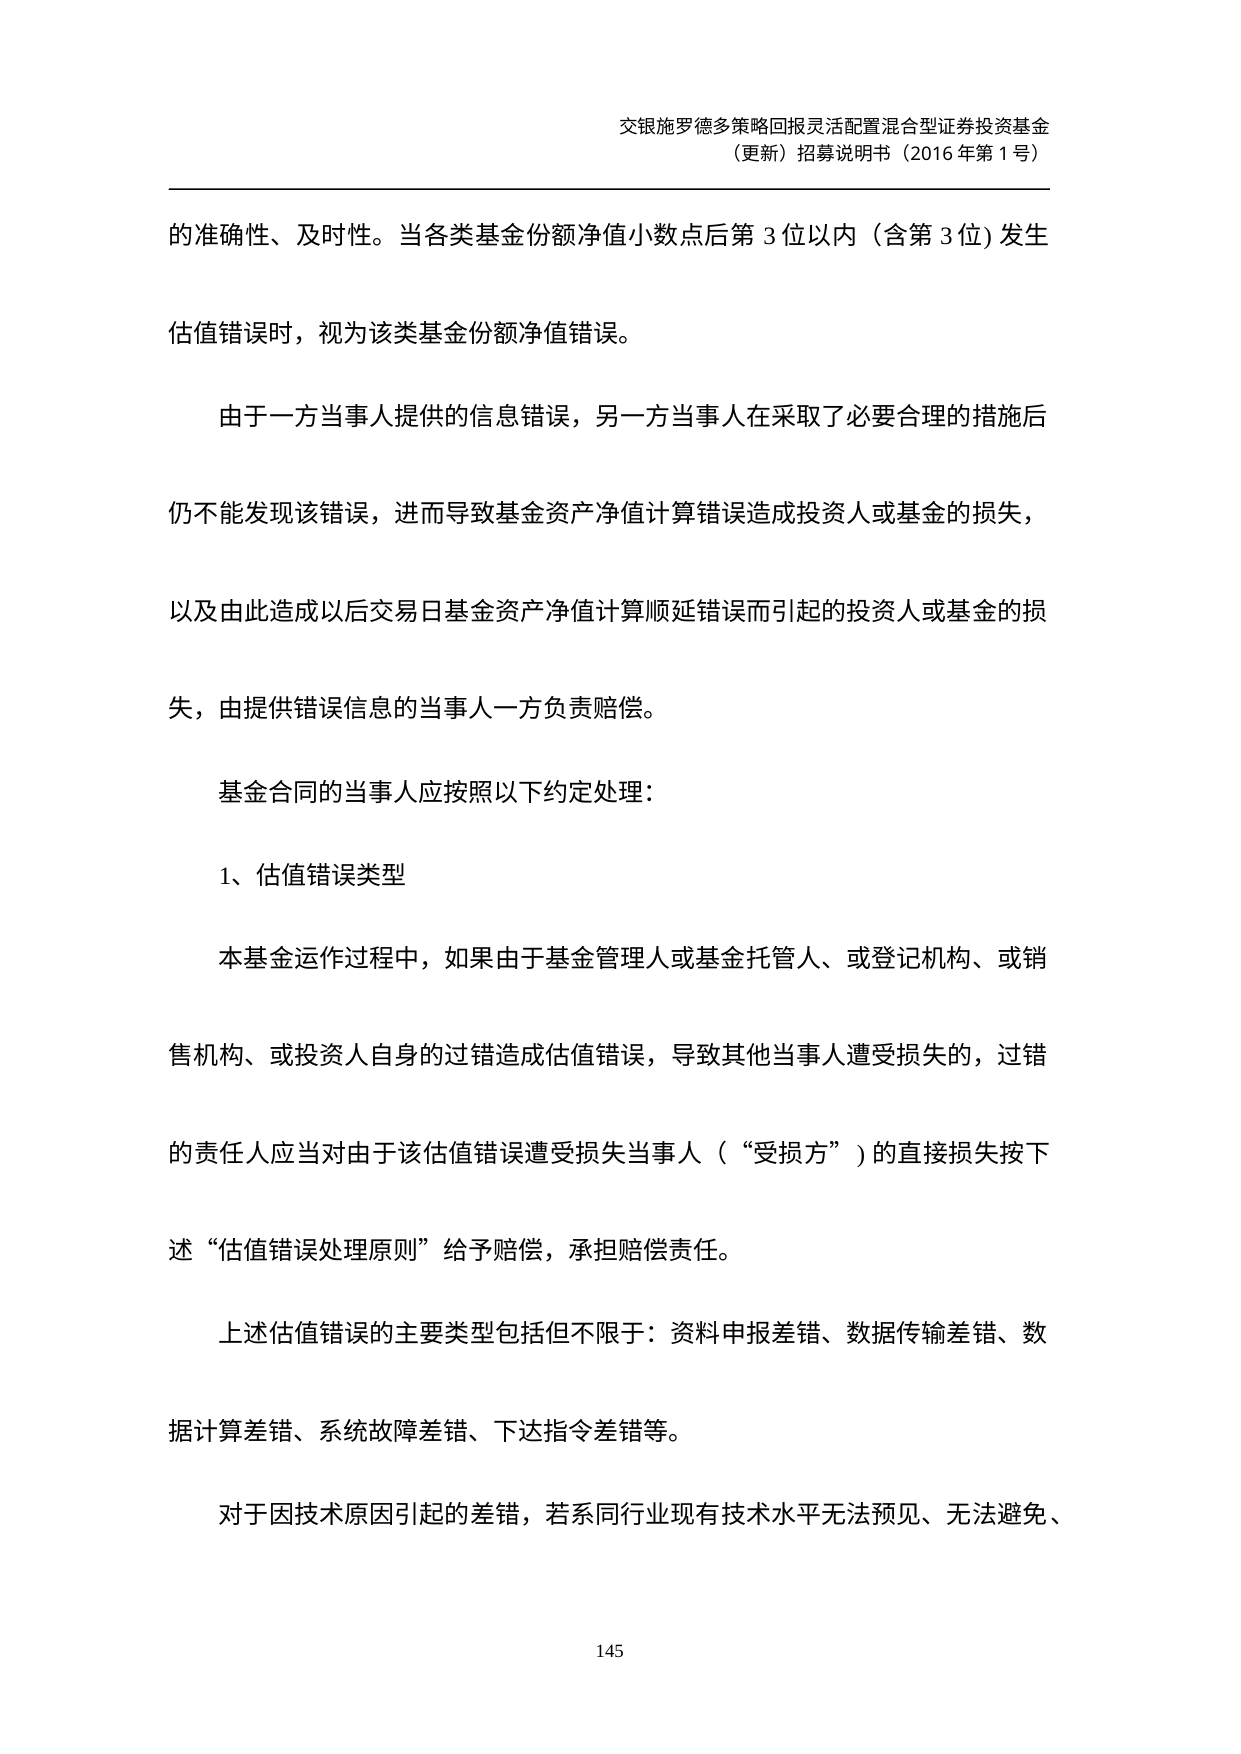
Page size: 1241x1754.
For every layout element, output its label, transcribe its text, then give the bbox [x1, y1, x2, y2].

text 本基金运作过程中，如果由于基金管理人或基金托管人、或登记机构、或销售机构、或投资人自身的过错造成估值错误，导致其他当事人遭受损失的，过错的责任人应当对由于该估值错误遭受损失当事人（“受损方”) 的直接损失按下述“估值错误处理原则”给予赔偿，承担赔偿责任。 [169, 924, 1050, 1281]
text 1、估值错误类型 [169, 841, 1050, 906]
text 由于一方当事人提供的信息错误，另一方当事人在采取了必要合理的措施后仍不能发现该错误，进而导致基金资产净值计算错误造成投资人或基金的损失，以及由此造成以后交易日基金资产净值计算顺延错误而引起的投资人或基金的损失，由提供错误信息的当事人一方负责赔偿。 [169, 382, 1050, 739]
text 基金合同的当事人应按照以下约定处理： [169, 758, 1050, 823]
text 上述估值错误的主要类型包括但不限于：资料申报差错、数据传输差错、数据计算差错、系统故障差错、下达指令差错等。 [169, 1299, 1050, 1462]
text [169, 1480, 1050, 1545]
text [169, 201, 1050, 364]
